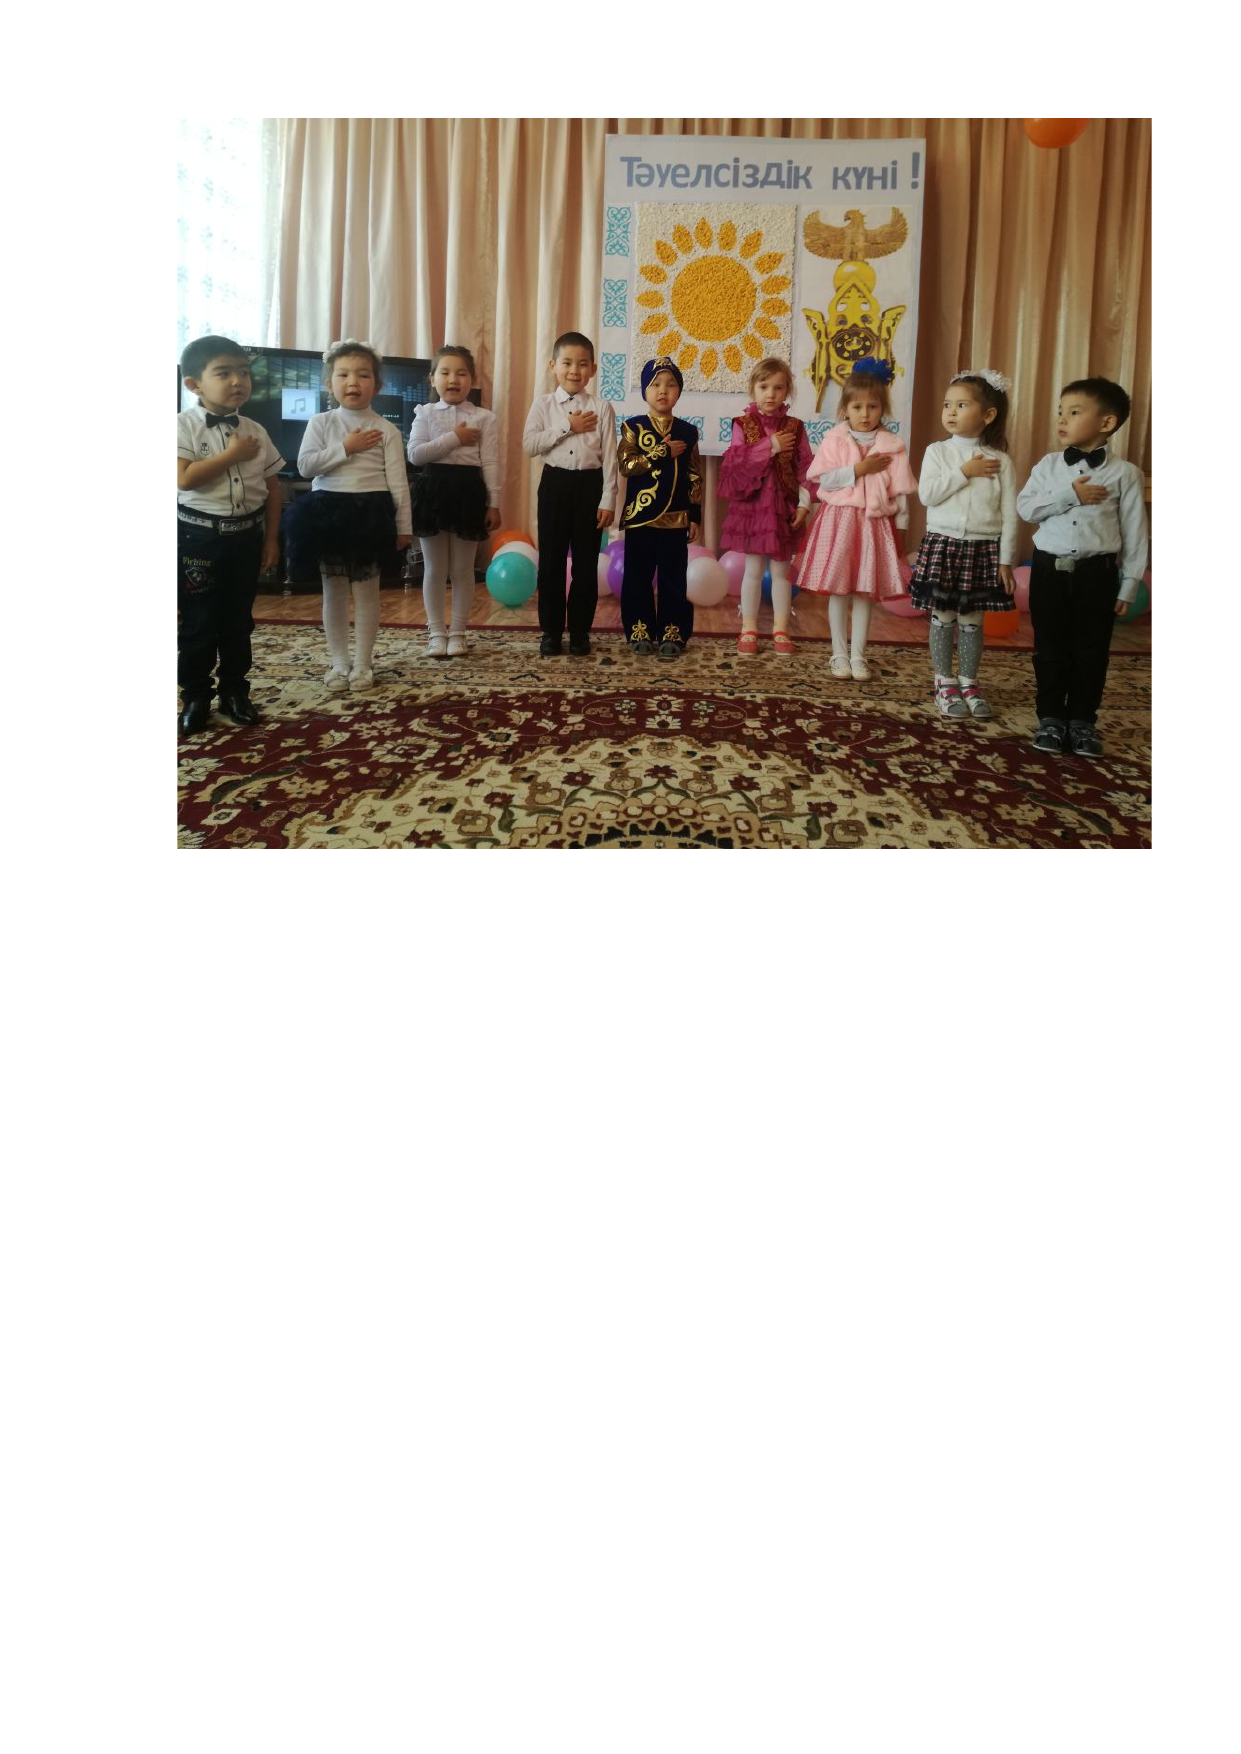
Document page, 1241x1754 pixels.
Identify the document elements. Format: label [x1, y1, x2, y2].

picture [177, 118, 1152, 849]
